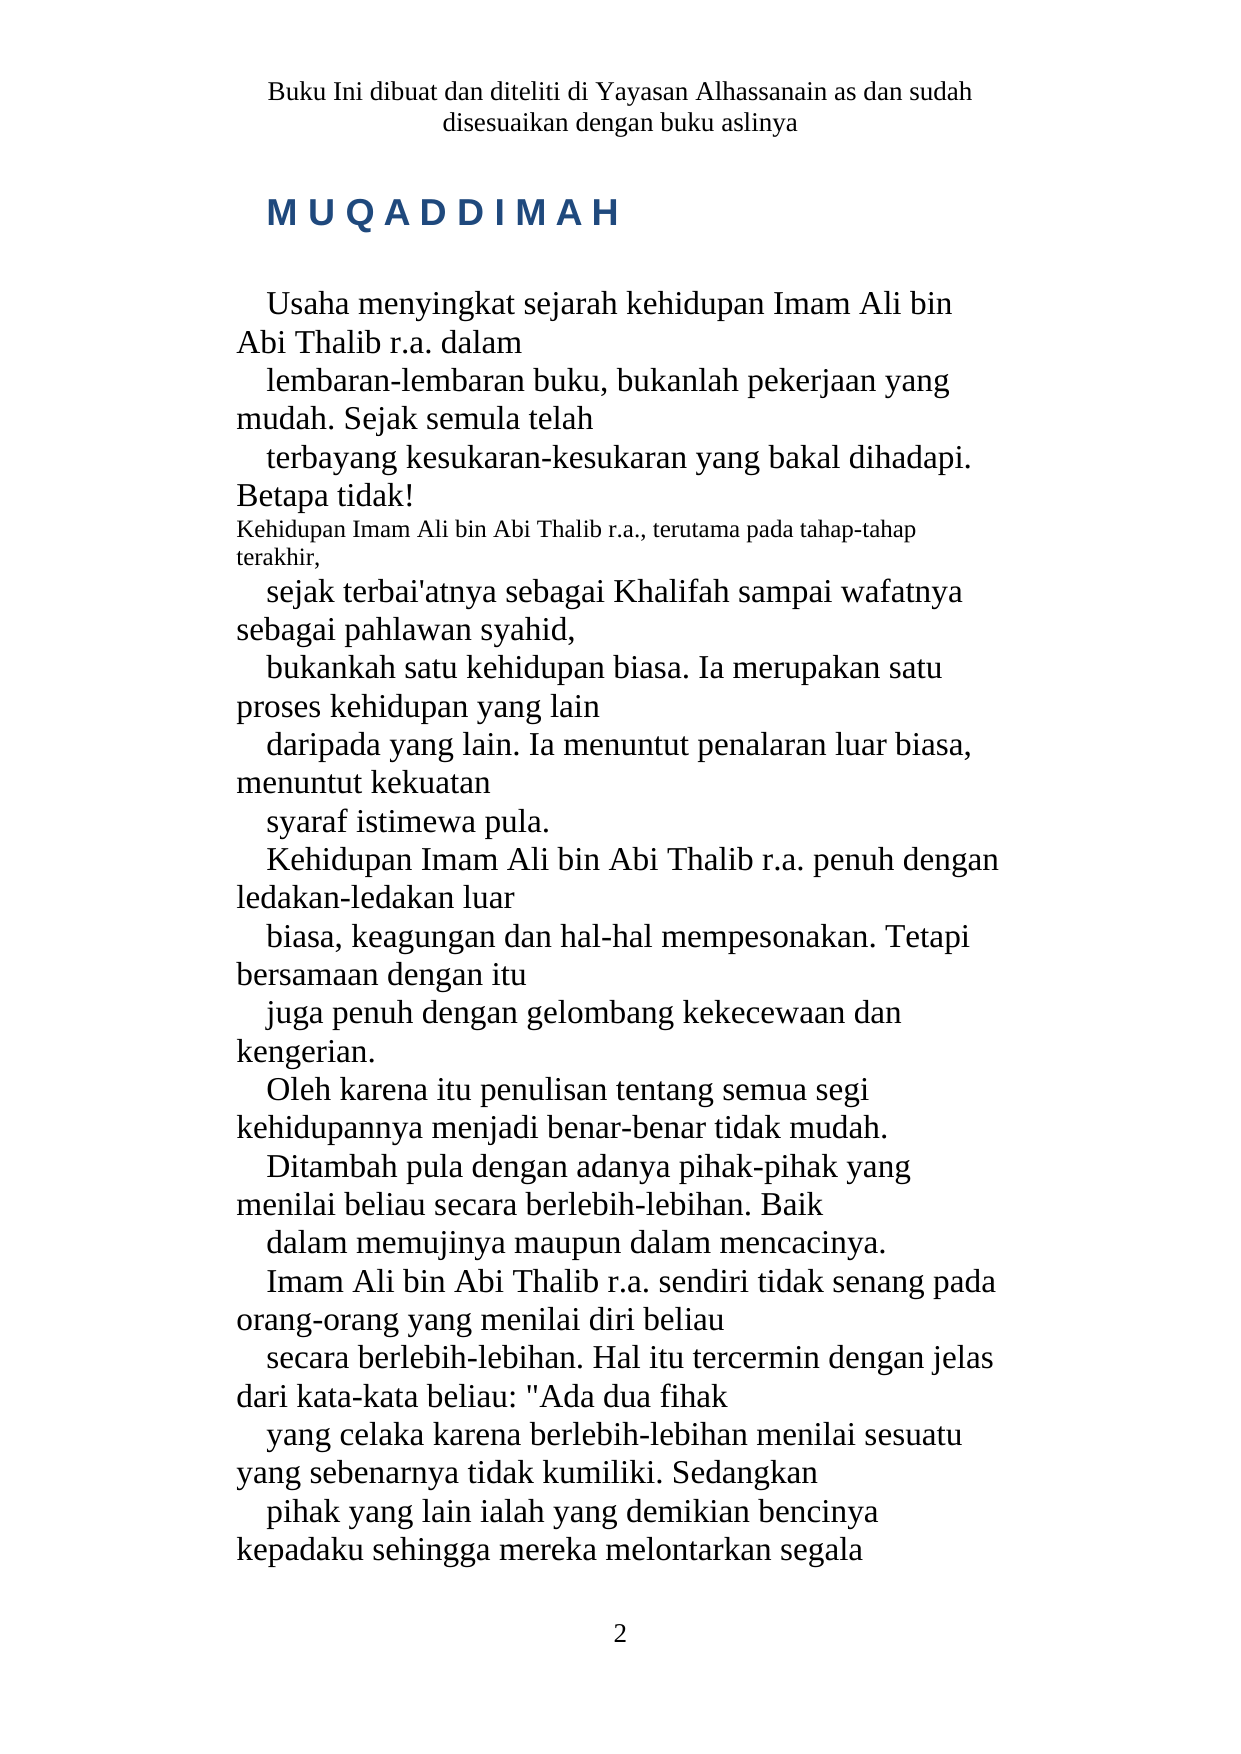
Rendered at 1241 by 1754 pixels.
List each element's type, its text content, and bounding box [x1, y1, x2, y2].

text bukankah satu kehidupan biasa. Ia merupakan satu proses kehidupan yang lain [236, 648, 1004, 724]
text Oleh karena itu penulisan tentang semua segi kehidupannya menjadi benar-benar tidak mudah. [236, 1069, 1004, 1146]
text sejak terbai'atnya sebagai Khalifah sampai wafatnya sebagai pahlawan syahid, [236, 571, 1004, 648]
text pihak yang lain ialah yang demikian bencinya kepadaku sehingga mereka melontarkan segala [236, 1491, 1004, 1568]
text Kehidupan Imam Ali bin Abi Thalib r.a. penuh dengan ledakan-ledakan luar [236, 839, 1004, 916]
text terbayang kesukaran-kesukaran yang bakal dihadapi. Betapa tidak! [236, 437, 1004, 514]
text secara berlebih-lebihan. Hal itu tercermin dengan jelas dari kata-kata beliau: "Ada dua fihak [236, 1338, 1004, 1414]
text daripada yang lain. Ia menuntut penalaran luar biasa, menuntut kekuatan [236, 724, 1004, 801]
text biasa, keagungan dan hal-hal mempesonakan. Tetapi bersamaan dengan itu [236, 916, 1004, 993]
text Kehidupan Imam Ali bin Abi Thalib r.a., terutama pada tahap-tahap terakhir, [236, 514, 1004, 571]
text Imam Ali bin Abi Thalib r.a. sendiri tidak senang pada orang-orang yang menilai diri beliau [236, 1261, 1004, 1338]
text lembaran-lembaran buku, bukanlah pekerjaan yang mudah. Sejak semula telah [236, 360, 1004, 437]
text dalam memujinya maupun dalam mencacinya. [236, 1223, 1004, 1261]
text Usaha menyingkat sejarah kehidupan Imam Ali bin Abi Thalib r.a. dalam [236, 284, 1004, 360]
text syaraf istimewa pula. [236, 801, 1004, 839]
subtitle M U Q A D D I M A H [236, 190, 1004, 233]
text Ditambah pula dengan adanya pihak-pihak yang menilai beliau secara berlebih-lebihan. Baik [236, 1146, 1004, 1223]
text yang celaka karena berlebih-lebihan menilai sesuatu yang sebenarnya tidak kumiliki. Sedangkan [236, 1414, 1004, 1491]
text juga penuh dengan gelombang kekecewaan dan kengerian. [236, 993, 1004, 1069]
